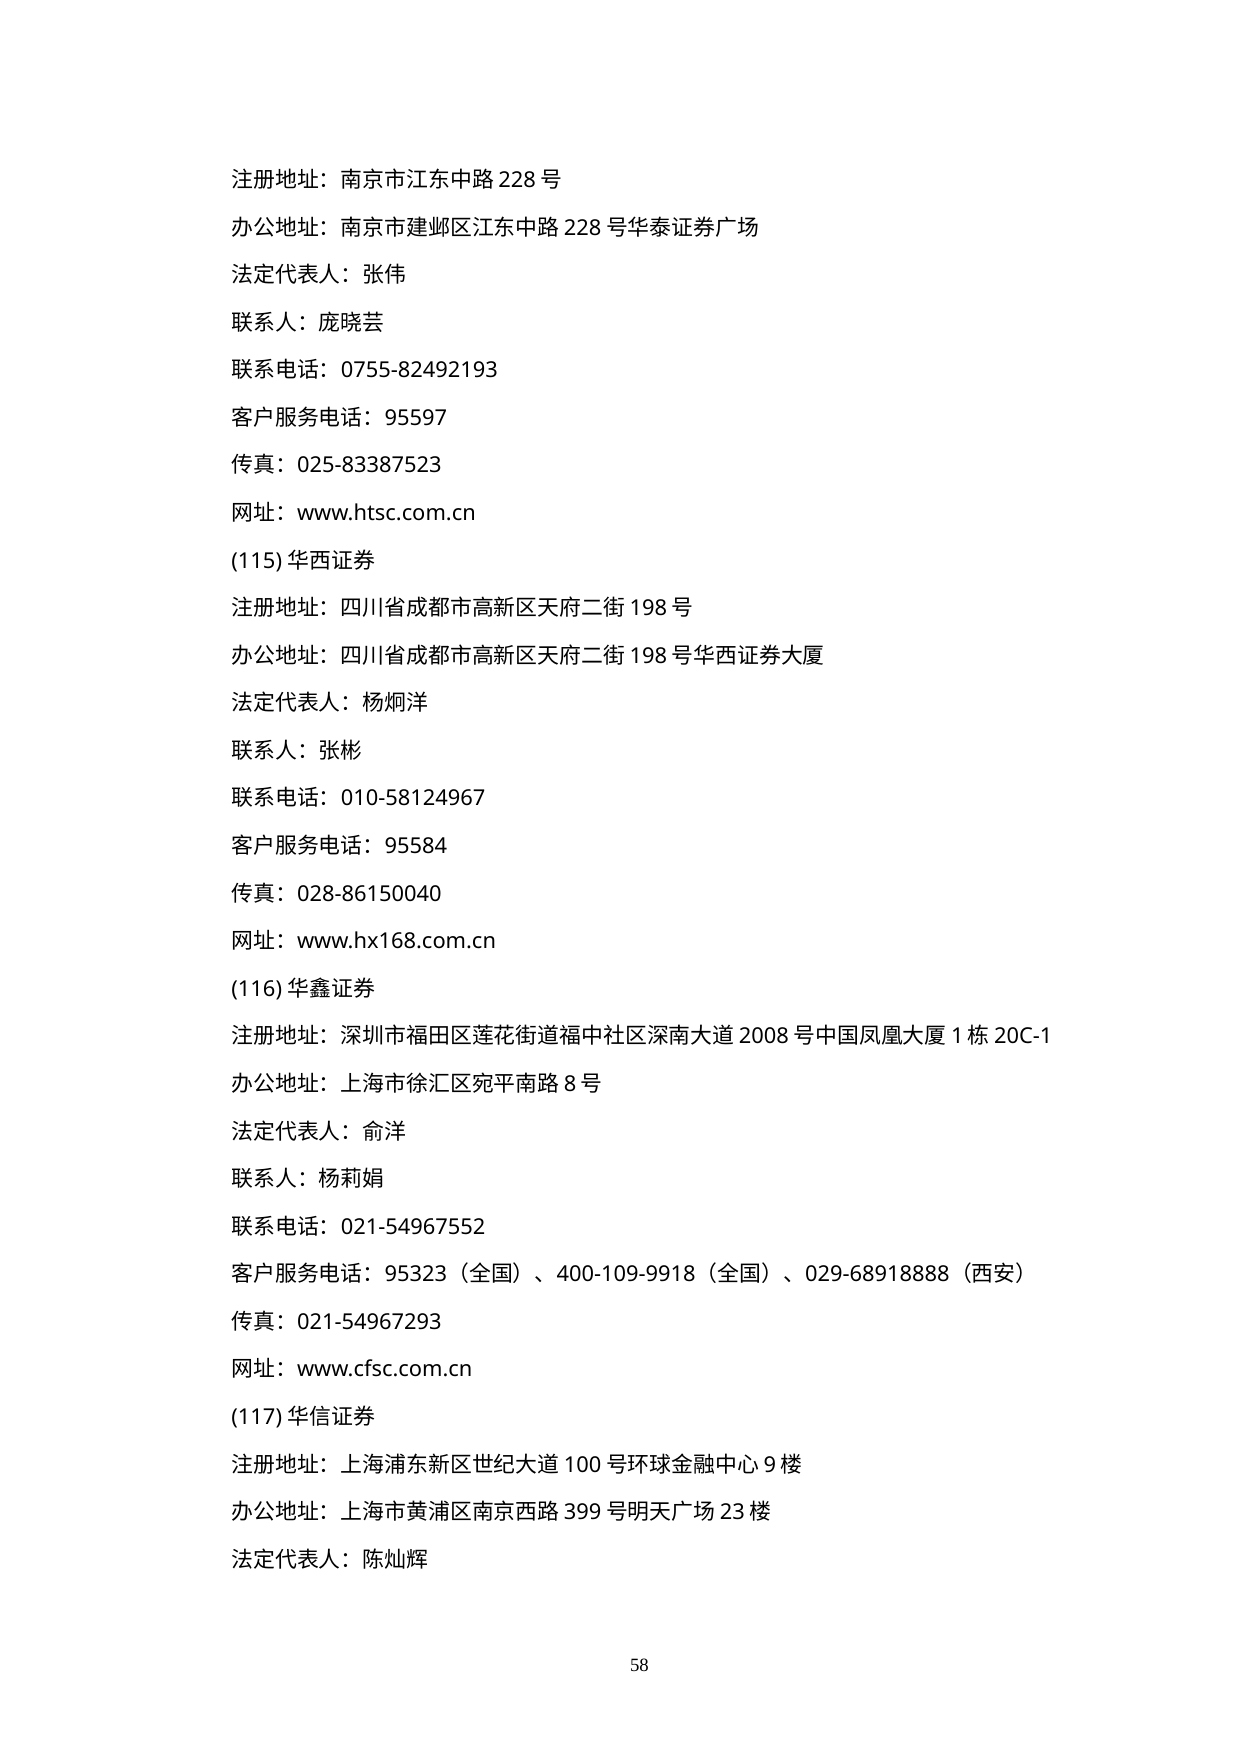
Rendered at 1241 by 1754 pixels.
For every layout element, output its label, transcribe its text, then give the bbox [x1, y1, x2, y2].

text 联系人：张彬 [187, 733, 1053, 764]
text 联系人：庞晓芸 [187, 305, 1053, 336]
text 联系电话：021-54967552 [187, 1209, 1053, 1240]
text 注册地址：四川省成都市高新区天府二街198号 [187, 590, 1053, 622]
text 客户服务电话：95323（全国）、400-109-9918（全国）、029-68918888（西安） [187, 1256, 1053, 1288]
text 办公地址：上海市徐汇区宛平南路8号 [187, 1066, 1053, 1098]
text 办公地址：南京市建邺区江东中路228号华泰证券广场 [187, 209, 1053, 241]
text 传真：028-86150040 [187, 876, 1053, 907]
text 客户服务电话：95584 [187, 828, 1053, 860]
text (117) 华信证券 [187, 1399, 1053, 1431]
text 联系人：杨莉娟 [187, 1161, 1053, 1193]
text 办公地址：上海市黄浦区南京西路399号明天广场23楼 [187, 1494, 1053, 1526]
text 注册地址：深圳市福田区莲花街道福中社区深南大道2008号中国凤凰大厦1栋20C-1 [187, 1018, 1053, 1050]
text 法定代表人：张伟 [187, 257, 1053, 289]
text 注册地址：南京市江东中路228号 [187, 162, 1053, 194]
text 联系电话：010-58124967 [187, 780, 1053, 812]
text 法定代表人：陈灿辉 [187, 1542, 1053, 1573]
text 传真：025-83387523 [187, 447, 1053, 479]
text 法定代表人：杨炯洋 [187, 685, 1053, 717]
text 客户服务电话：95597 [187, 400, 1053, 432]
text 网址：www.hx168.com.cn [187, 923, 1053, 955]
text (116) 华鑫证券 [187, 971, 1053, 1003]
text 联系电话：0755-82492193 [187, 352, 1053, 384]
text 法定代表人：俞洋 [187, 1114, 1053, 1145]
text 网址：www.htsc.com.cn [187, 495, 1053, 527]
text 传真：021-54967293 [187, 1304, 1053, 1336]
text 办公地址：四川省成都市高新区天府二街198号华西证券大厦 [187, 638, 1053, 669]
text 注册地址：上海浦东新区世纪大道100号环球金融中心9楼 [187, 1447, 1053, 1478]
text (115) 华西证券 [187, 543, 1053, 574]
text 网址：www.cfsc.com.cn [187, 1351, 1053, 1383]
